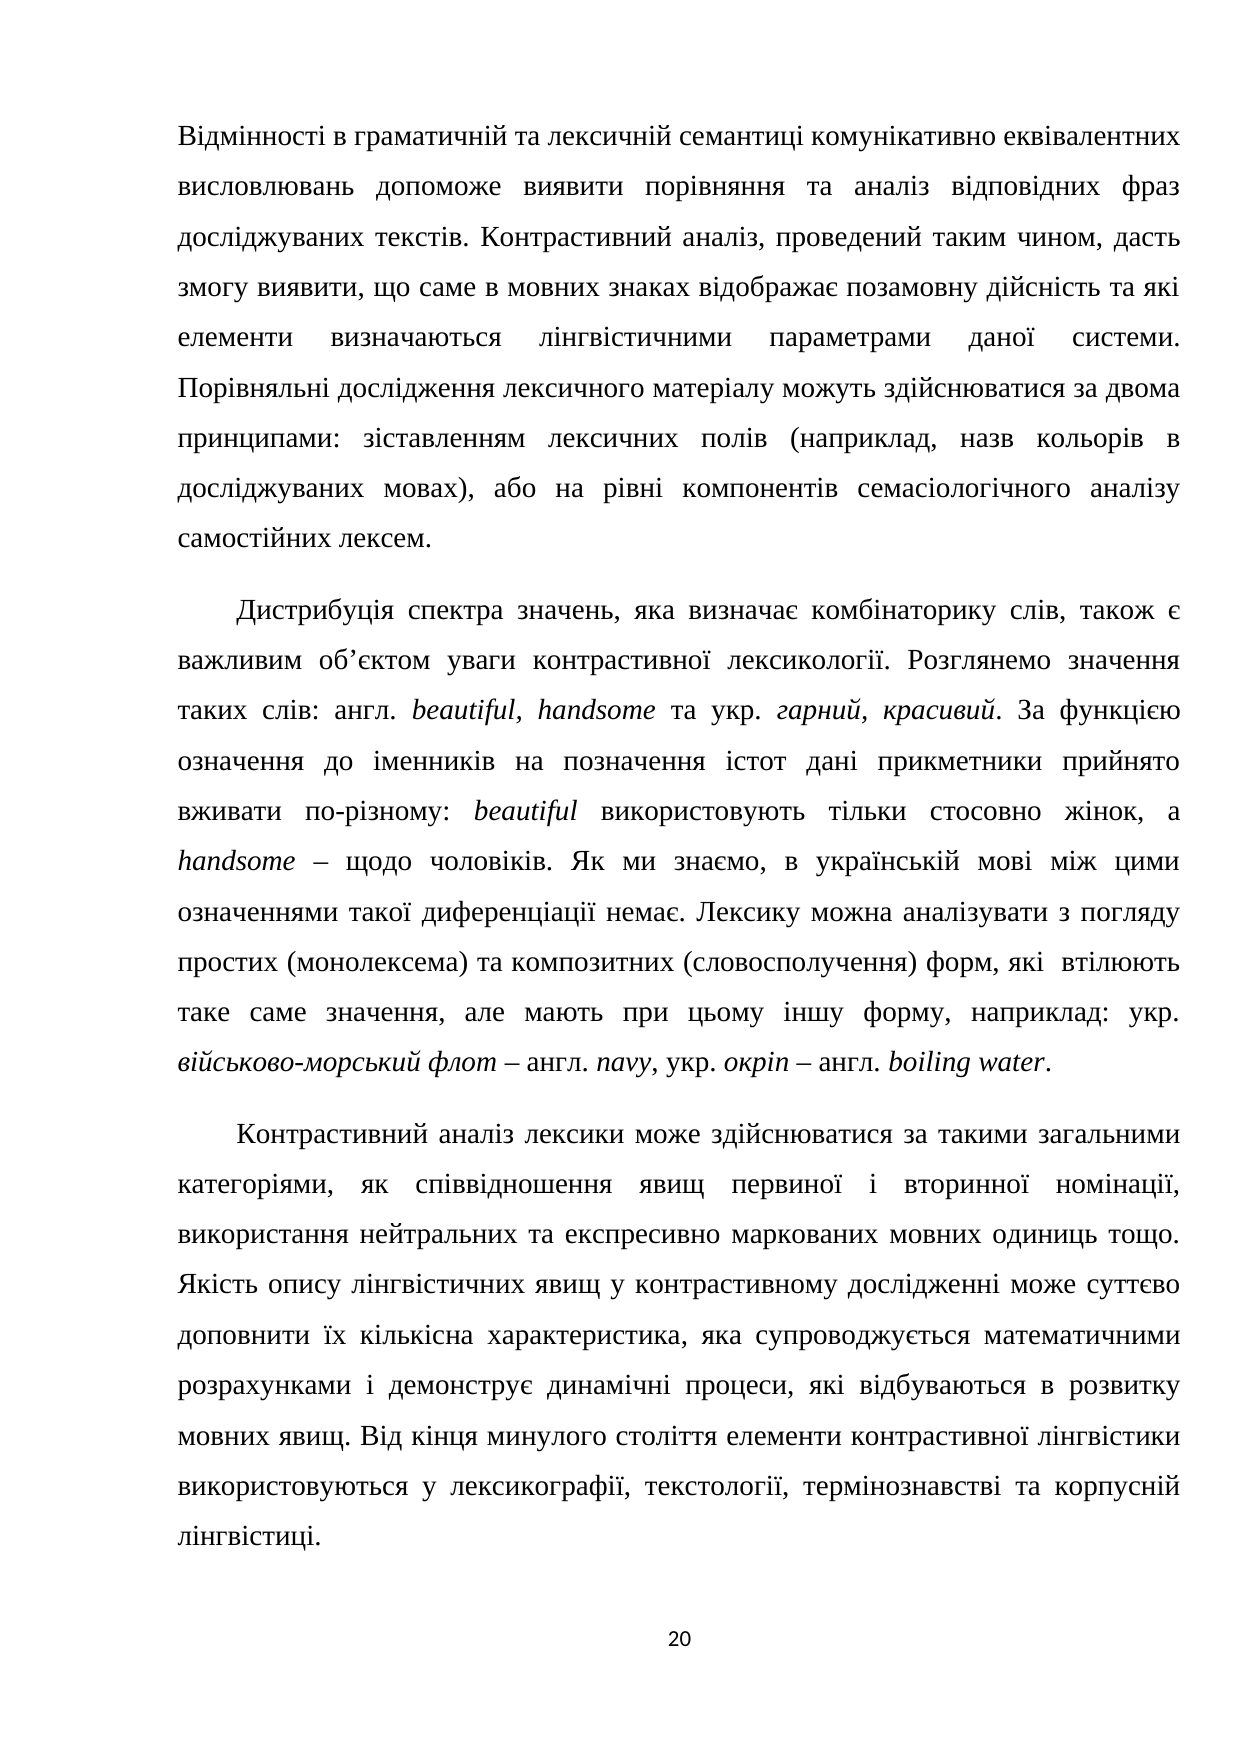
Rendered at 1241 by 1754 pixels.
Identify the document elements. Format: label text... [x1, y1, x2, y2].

text Контрастивний аналіз лексики може здійснюватися за такими загальними категоріями, як співвідношення явищ первиної і вторинної номінації, використання нейтральних та експресивно маркованих мовних одиниць тощо. Якість опису лінгвістичних явищ у контрастивному дослідженні може суттєво доповнити їх кількісна характеристика, яка супроводжується математичними розрахунками і демонструє динамічні процеси, які відбуваються в розвитку мовних явищ. Від кінця минулого століття елементи контрастивної лінгвістики використовуються у лексикографії, текстології, термінознавстві та корпусній лінгвістиці. [177, 1116, 1181, 1552]
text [177, 118, 1181, 554]
text Дистрибуція спектра значень, яка визначає комбінаторику слів, також є важливим об’єктом уваги контрастивної лексикології. Розглянемо значення таких слів: англ. beautiful, handsome та укр. гарний, красивий. За функцією означення до іменників на позначення істот дані прикметники прийнято вживати по-різному: beautiful використовують тільки стосовно жінок, а handsome – щодо чоловіків. Як ми знаємо, в українській мові між цими означеннями такої диференціації немає. Лексику можна аналізувати з погляду простих (монолексема) та композитних (словосполучення) форм, які втілюють таке саме значення, але мають при цьому іншу форму, наприклад: укр. військово-морський флот – англ. navy, укр. окріп – англ. boiling water. [177, 592, 1181, 1078]
